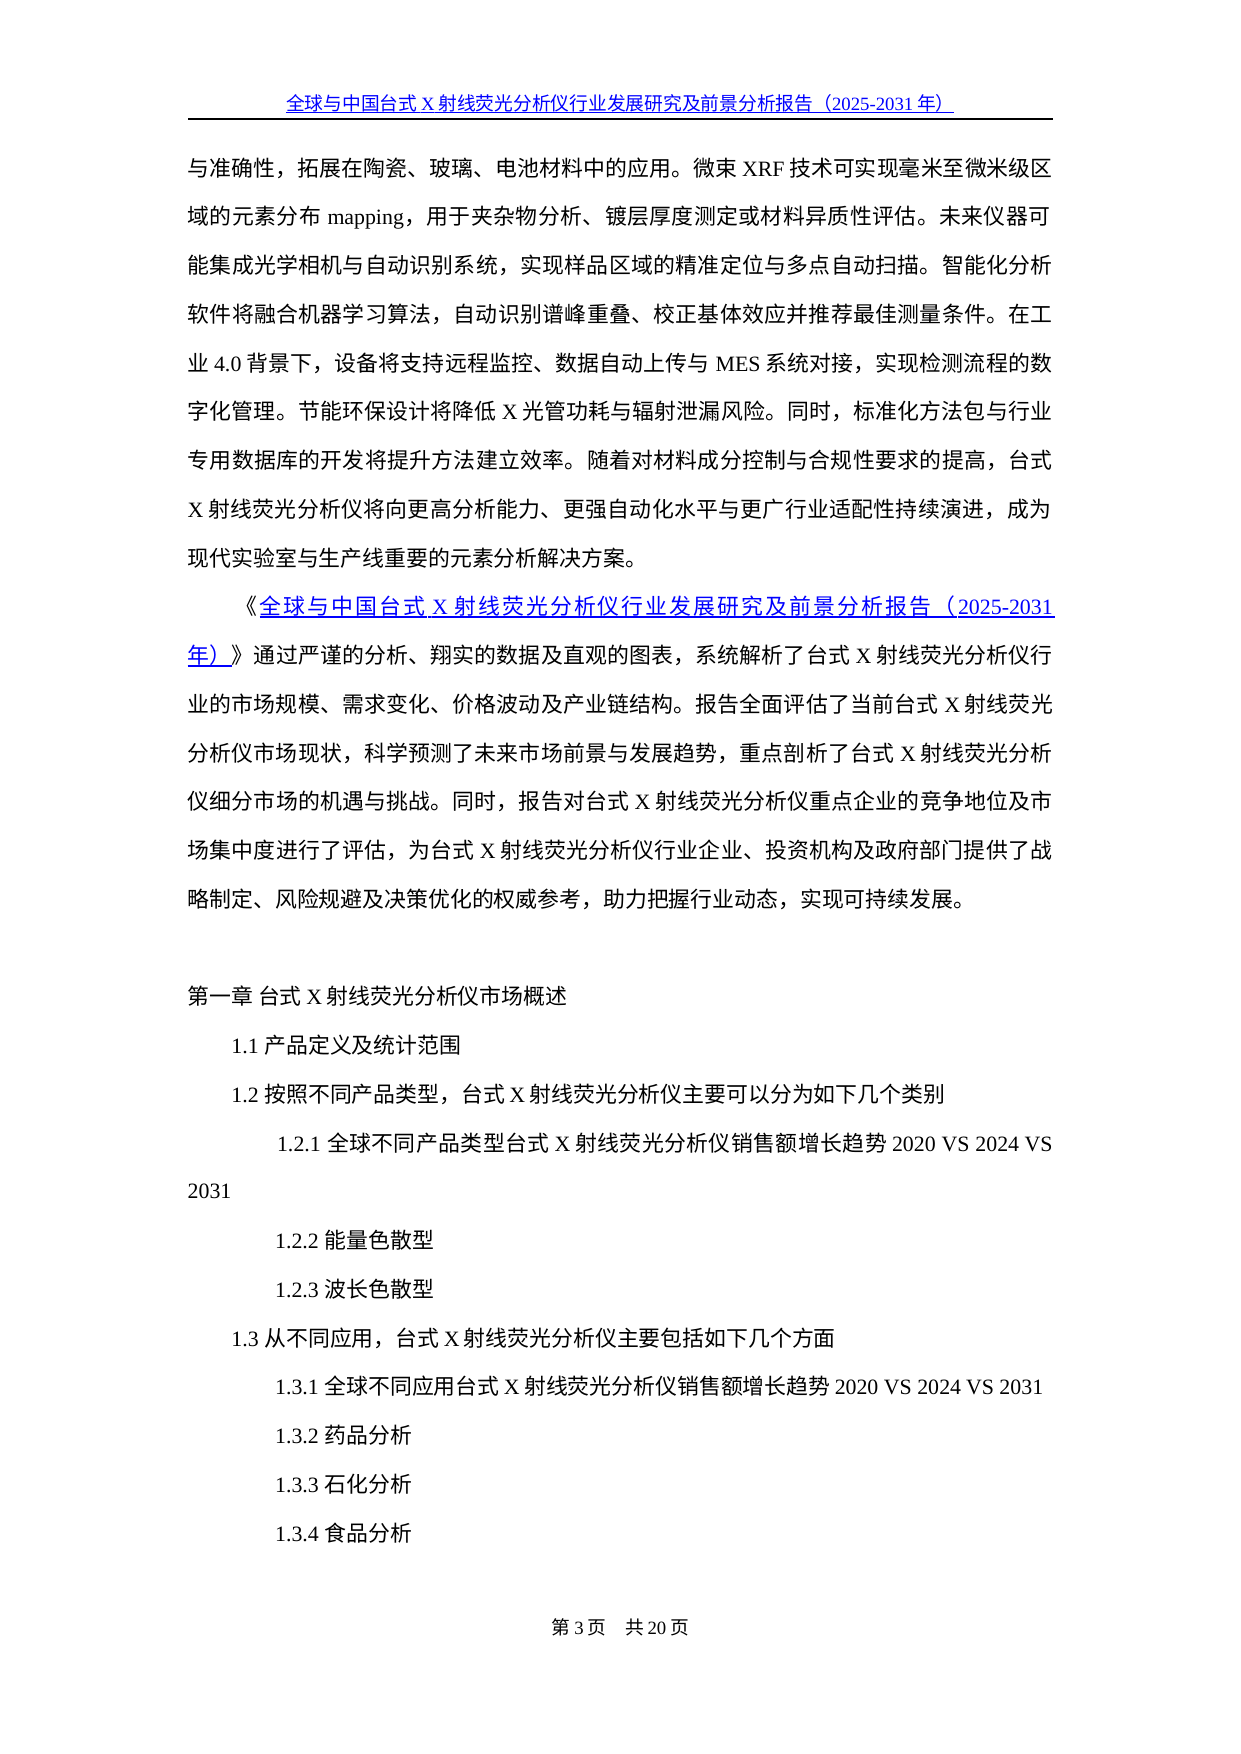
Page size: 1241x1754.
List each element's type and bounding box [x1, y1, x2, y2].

text [187, 150, 1053, 1548]
